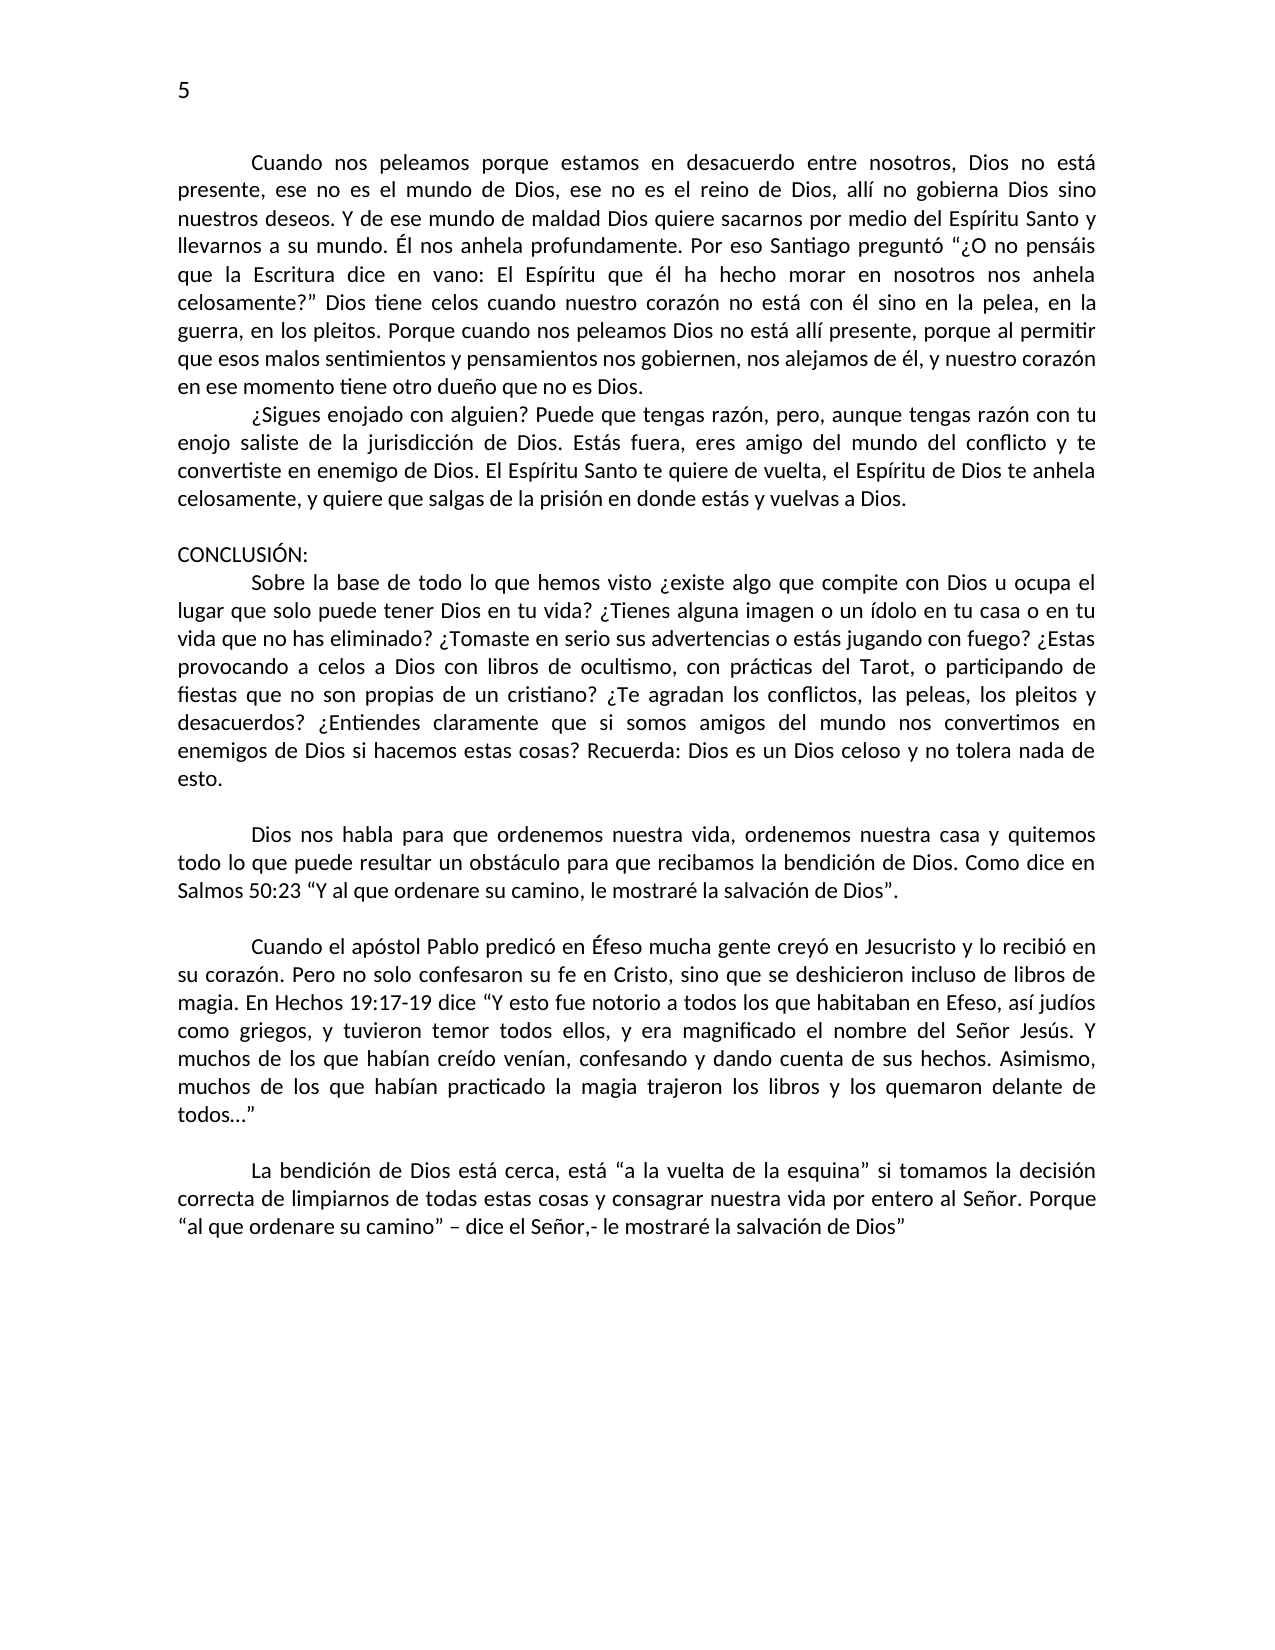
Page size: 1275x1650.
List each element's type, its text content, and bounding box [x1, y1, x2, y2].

text Cuando nos peleamos porque estamos en desacuerdo entre nosotros, Dios no está presente, ese no es el mundo de Dios, ese no es el reino de Dios, allí no gobierna Dios sino nuestros deseos. Y de ese mundo de maldad Dios quiere sacarnos por medio del Espíritu Santo y llevarnos a su mundo. Él nos anhela profundamente. Por eso Santiago preguntó “¿O no pensáis que la Escritura dice en vano: El Espíritu que él ha hecho morar en nosotros nos anhela celosamente?” Dios tiene celos cuando nuestro corazón no está con él sino en la pelea, en la guerra, en los pleitos. Porque cuando nos peleamos Dios no está allí presente, porque al permitir que esos malos sentimientos y pensamientos nos gobiernen, nos alejamos de él, y nuestro corazón en ese momento tiene otro dueño que no es Dios. [177, 148, 1098, 400]
text CONCLUSIÓN: [177, 540, 1098, 568]
text Sobre la base de todo lo que hemos visto ¿existe algo que compite con Dios u ocupa el lugar que solo puede tener Dios en tu vida? ¿Tienes alguna imagen o un ídolo en tu casa o en tu vida que no has eliminado? ¿Tomaste en serio sus advertencias o estás jugando con fuego? ¿Estas provocando a celos a Dios con libros de ocultismo, con prácticas del Tarot, o participando de fiestas que no son propias de un cristiano? ¿Te agradan los conflictos, las peleas, los pleitos y desacuerdos? ¿Entiendes claramente que si somos amigos del mundo nos convertimos en enemigos de Dios si hacemos estas cosas? Recuerda: Dios es un Dios celoso y no tolera nada de esto. [177, 568, 1098, 792]
text La bendición de Dios está cerca, está “a la vuelta de la esquina” si tomamos la decisión correcta de limpiarnos de todas estas cosas y consagrar nuestra vida por entero al Señor. Porque “al que ordenare su camino” – dice el Señor,- le mostraré la salvación de Dios” [177, 1156, 1098, 1240]
text ¿Sigues enojado con alguien? Puede que tengas razón, pero, aunque tengas razón con tu enojo saliste de la jurisdicción de Dios. Estás fuera, eres amigo del mundo del conflicto y te convertiste en enemigo de Dios. El Espíritu Santo te quiere de vuelta, el Espíritu de Dios te anhela celosamente, y quiere que salgas de la prisión en donde estás y vuelvas a Dios. [177, 400, 1098, 512]
text Cuando el apóstol Pablo predicó en Éfeso mucha gente creyó en Jesucristo y lo recibió en su corazón. Pero no solo confesaron su fe en Cristo, sino que se deshicieron incluso de libros de magia. En Hechos 19:17-19 dice “Y esto fue notorio a todos los que habitaban en Efeso, así judíos como griegos, y tuvieron temor todos ellos, y era magnificado el nombre del Señor Jesús. Y muchos de los que habían creído venían, confesando y dando cuenta de sus hechos. Asimismo, muchos de los que habían practicado la magia trajeron los libros y los quemaron delante de todos…” [177, 932, 1098, 1128]
text Dios nos habla para que ordenemos nuestra vida, ordenemos nuestra casa y quitemos todo lo que puede resultar un obstáculo para que recibamos la bendición de Dios. Como dice en Salmos 50:23 “Y al que ordenare su camino, le mostraré la salvación de Dios”. [177, 820, 1098, 904]
